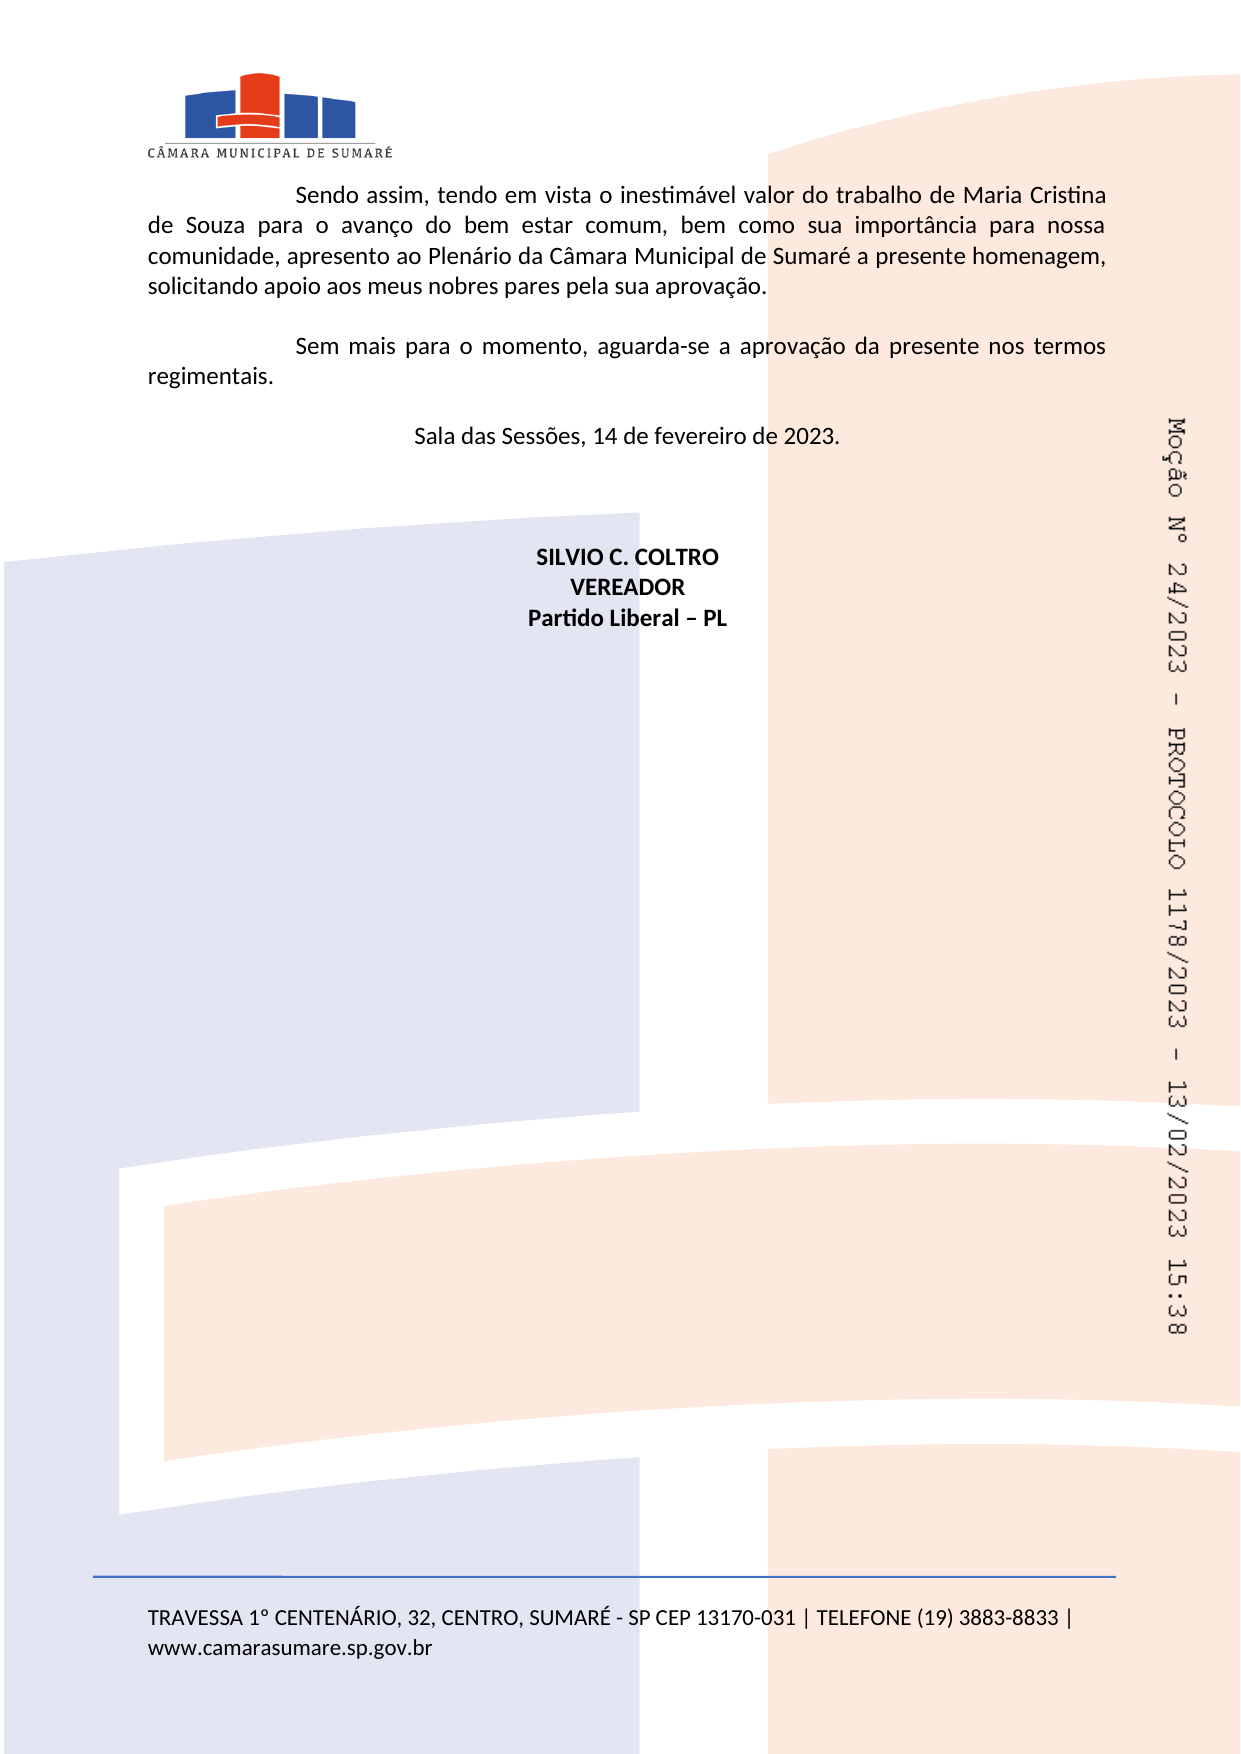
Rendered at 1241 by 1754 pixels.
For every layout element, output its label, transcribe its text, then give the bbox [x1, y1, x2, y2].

text Sala das Sessões, 14 de fevereiro de 2023. [148, 420, 1107, 451]
picture [1142, 414, 1205, 1340]
text Sem mais para o momento, aguarda-se a aprovação da presente nos termos regimentais. [148, 330, 1107, 391]
picture [147, 73, 394, 160]
text VEREADOR [148, 571, 1107, 602]
text SILVIO C. COLTRO [148, 541, 1107, 571]
text Partido Liberal – PL [148, 602, 1107, 632]
text Sendo assim, tendo em vista o inestimável valor do trabalho de Maria Cristina de Souza para o avanço do bem estar comum, bem como sua importância para nossa comunidade, apresento ao Plenário da Câmara Municipal de Sumaré a presente homenagem, solicitando apoio aos meus nobres pares pela sua aprovação. [148, 179, 1107, 301]
